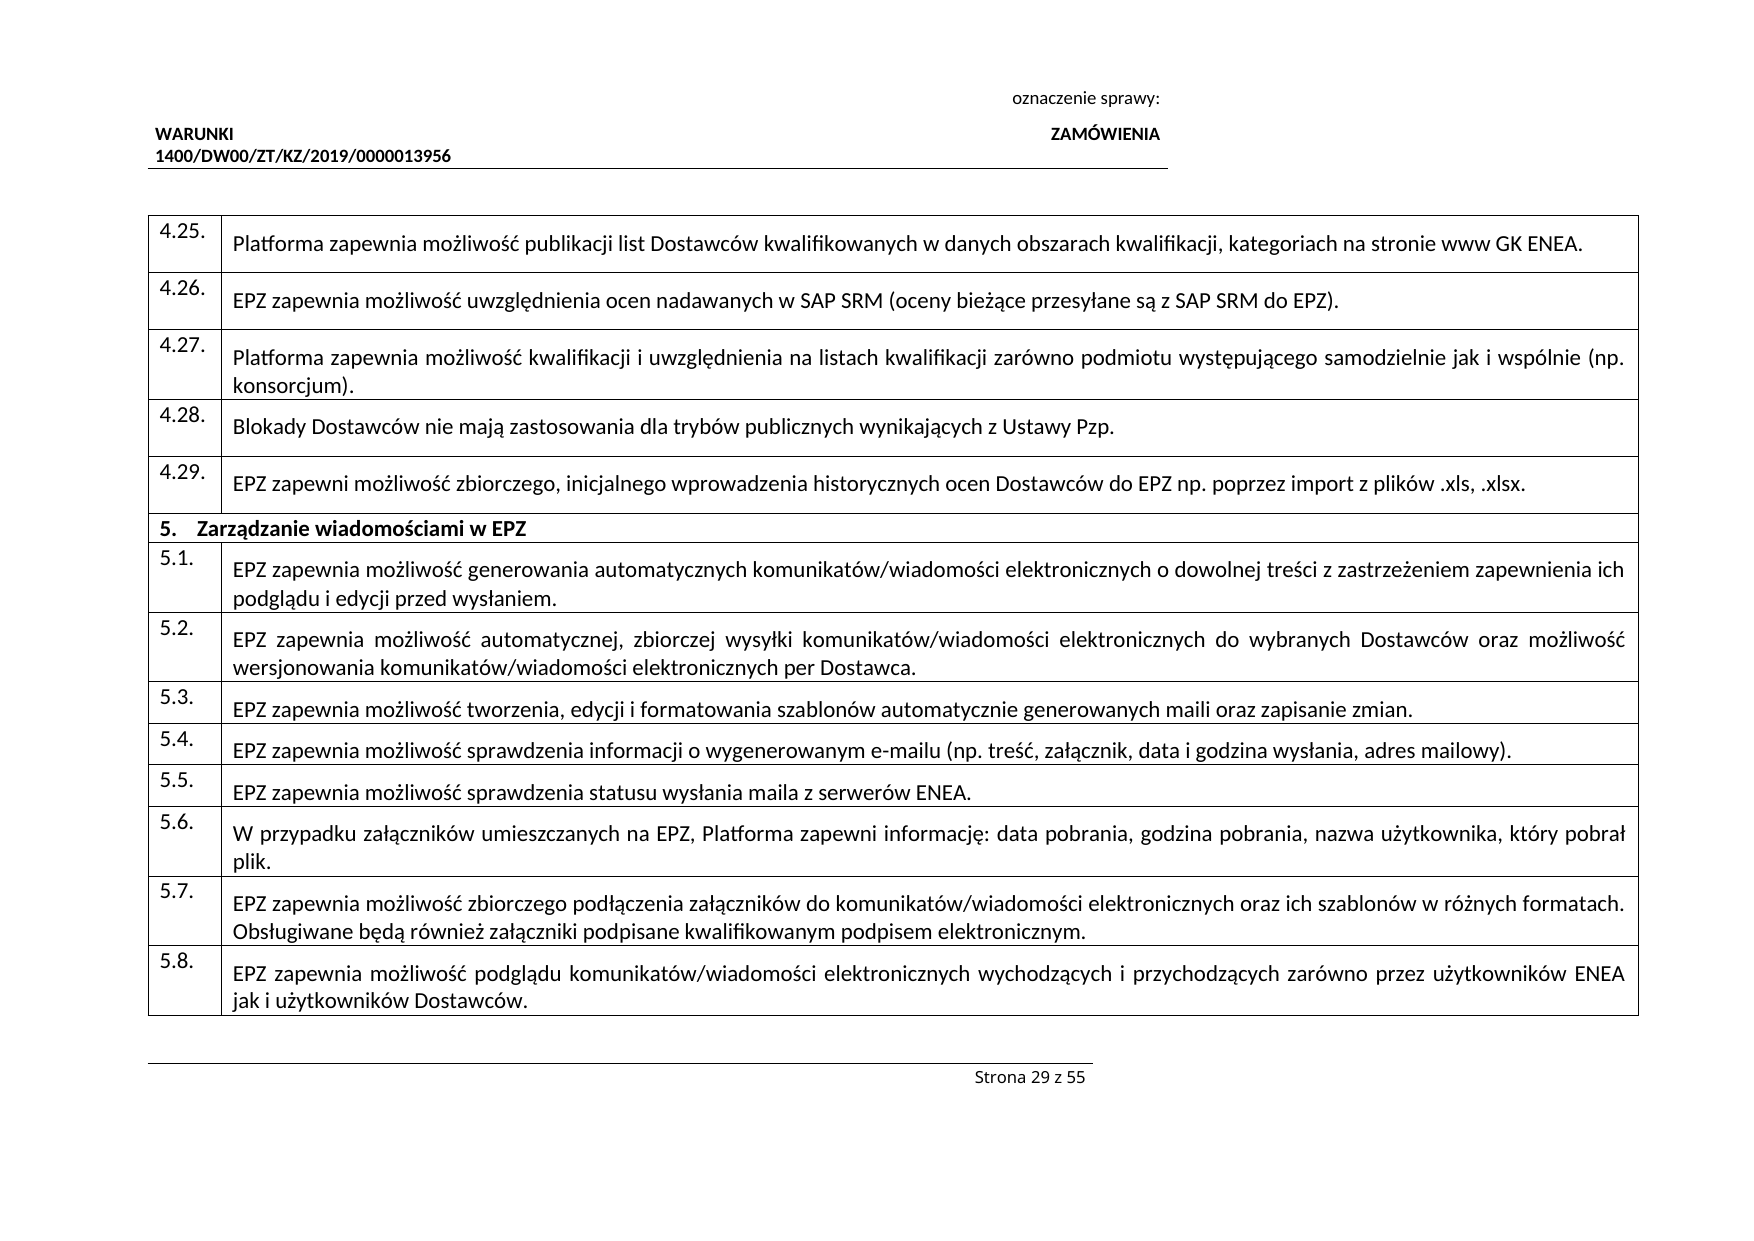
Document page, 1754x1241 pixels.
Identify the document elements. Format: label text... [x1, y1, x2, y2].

table_cell EPZ zapewnia możliwość podglądu komunikatów/wiadomości elektronicznych wychodzących i przychodzących zarówno przez użytkowników ENEA jak i użytkowników Dostawców. [222, 946, 1638, 1015]
table_cell [149, 946, 221, 1015]
table_cell EPZ zapewnia możliwość generowania automatycznych komunikatów/wiadomości elektronicznych o dowolnej treści z zastrzeżeniem zapewnienia ich podglądu i edycji przed wysłaniem. [222, 543, 1638, 612]
table_cell W przypadku załączników umieszczanych na EPZ, Platforma zapewni informację: data pobrania, godzina pobrania, nazwa użytkownika, który pobrał plik. [222, 807, 1638, 876]
table_cell [149, 613, 221, 681]
table_cell EPZ zapewnia możliwość uwzględnienia ocen nadawanych w SAP SRM (oceny bieżące przesyłane są z SAP SRM do EPZ). [222, 273, 1638, 329]
table_cell [149, 457, 221, 513]
table_cell EPZ zapewnia możliwość zbiorczego podłączenia załączników do komunikatów/wiadomości elektronicznych oraz ich szablonów w różnych formatach. Obsługiwane będą również załączniki podpisane kwalifikowanym podpisem elektronicznym. [222, 877, 1638, 945]
table_cell EPZ zapewni możliwość zbiorczego, inicjalnego wprowadzenia historycznych ocen Dostawców do EPZ np. poprzez import z plików .xls, .xlsx. [222, 457, 1638, 513]
table_cell [149, 400, 221, 456]
table_cell Platforma zapewnia możliwość publikacji list Dostawców kwalifikowanych w danych obszarach kwalifikacji, kategoriach na stronie www GK ENEA. [222, 216, 1638, 272]
table_cell [149, 330, 221, 399]
table_cell Blokady Dostawców nie mają zastosowania dla trybów publicznych wynikających z Ustawy Pzp. [222, 400, 1638, 456]
table_cell [149, 724, 221, 764]
table_cell [149, 543, 221, 612]
table_cell Zarządzanie wiadomościami w EPZ [149, 514, 1638, 542]
table_cell EPZ zapewnia możliwość tworzenia, edycji i formatowania szablonów automatycznie generowanych maili oraz zapisanie zmian. [222, 682, 1638, 723]
table_cell [149, 273, 221, 329]
table_cell [149, 682, 221, 723]
table_cell [149, 877, 221, 945]
table_cell Platforma zapewnia możliwość kwalifikacji i uwzględnienia na listach kwalifikacji zarówno podmiotu występującego samodzielnie jak i wspólnie (np. konsorcjum). [222, 330, 1638, 399]
table_cell [149, 216, 221, 272]
table_cell EPZ zapewnia możliwość automatycznej, zbiorczej wysyłki komunikatów/wiadomości elektronicznych do wybranych Dostawców oraz możliwość wersjonowania komunikatów/wiadomości elektronicznych per Dostawca. [222, 613, 1638, 681]
table_cell EPZ zapewnia możliwość sprawdzenia informacji o wygenerowanym e-mailu (np. treść, załącznik, data i godzina wysłania, adres mailowy). [222, 724, 1638, 764]
table_cell [149, 765, 221, 806]
table_cell EPZ zapewnia możliwość sprawdzenia statusu wysłania maila z serwerów ENEA. [222, 765, 1638, 806]
table_cell [149, 807, 221, 876]
